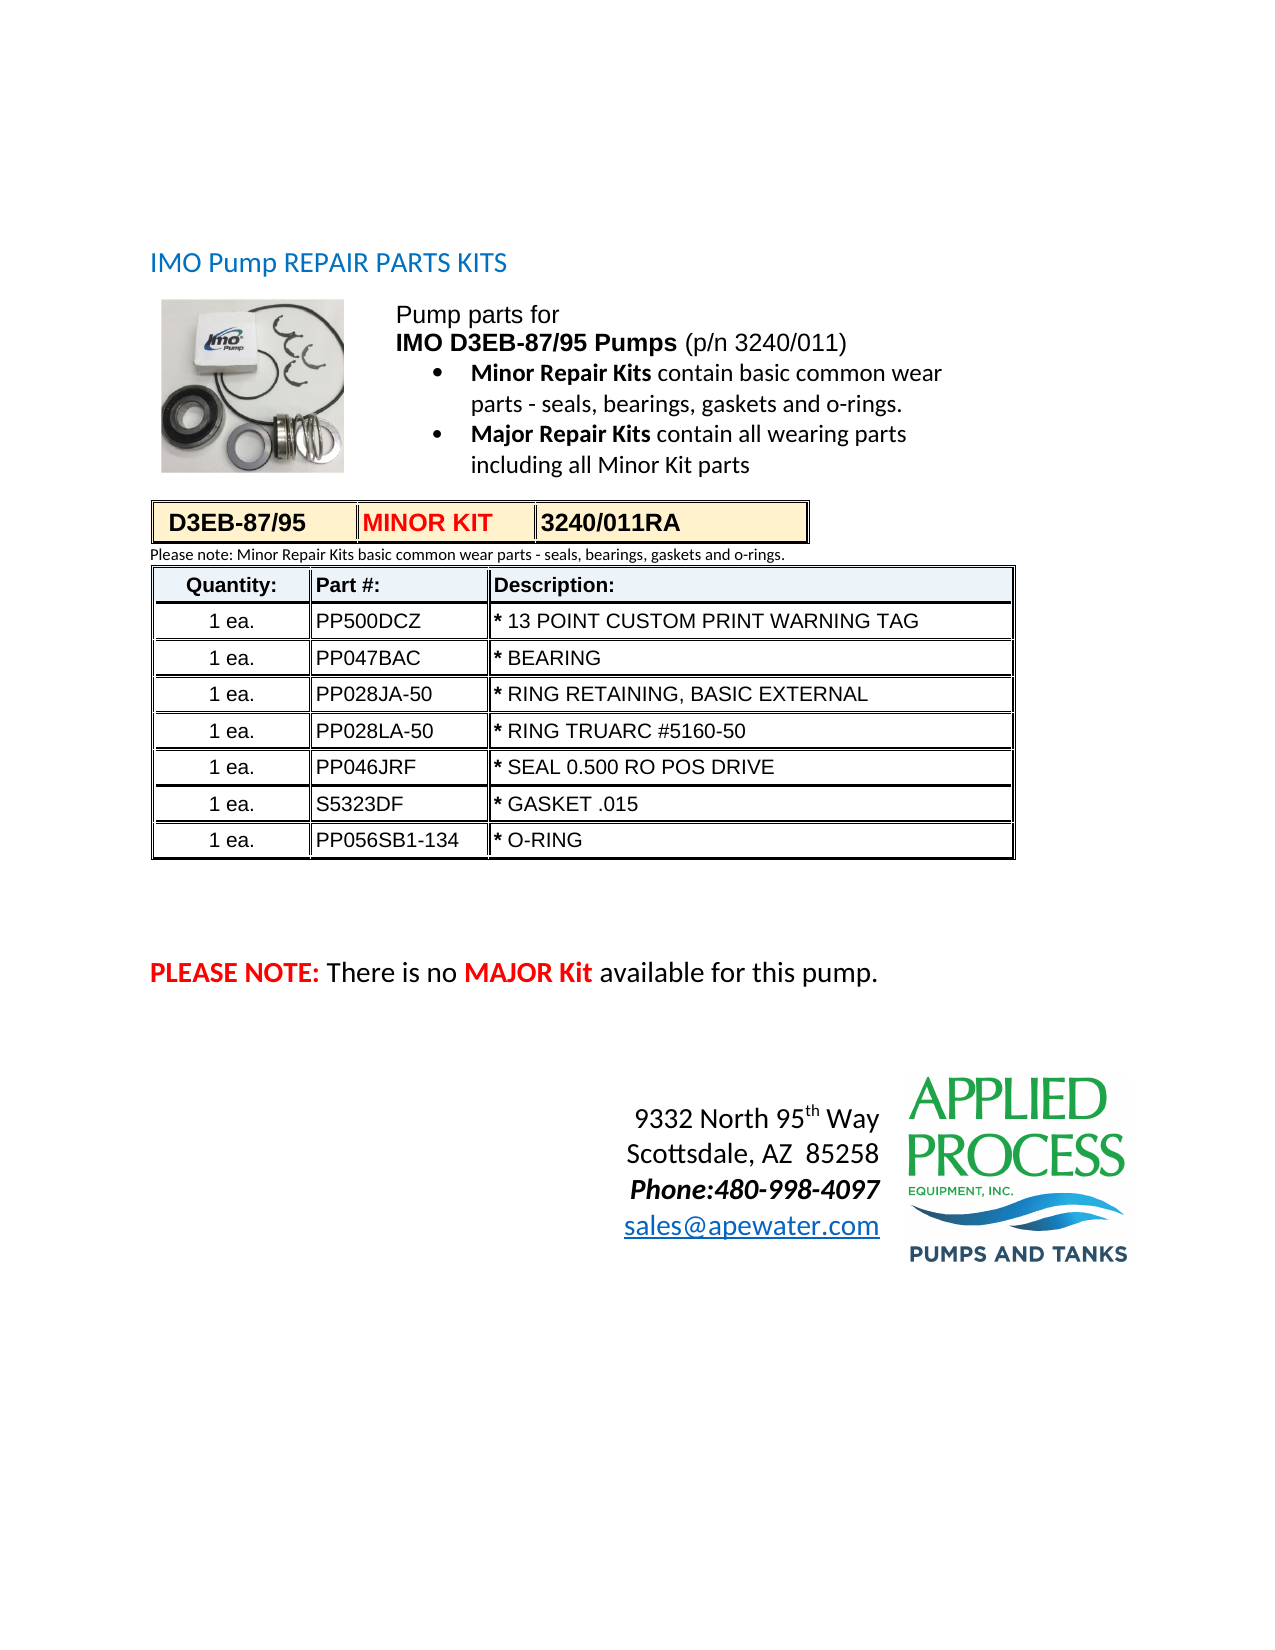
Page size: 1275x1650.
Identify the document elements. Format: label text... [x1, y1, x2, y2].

table_header Part #: [311, 566, 489, 601]
table_cell * BEARING [489, 638, 1014, 674]
table_cell 1 ea. [154, 784, 309, 820]
table_cell PP028LA-50 [312, 714, 487, 747]
table_cell 1 ea. [154, 747, 309, 784]
table_cell * 13 POINT CUSTOM PRINT WARNING TAG [491, 601, 1012, 638]
table_cell PP046JRF [312, 751, 487, 784]
table_cell PP028JA-50 [312, 678, 487, 711]
table_header [150, 300, 384, 479]
table_cell PP047BAC [312, 641, 487, 674]
table_header 3240/011RA [536, 503, 806, 541]
table_cell PP056SB1-134 [311, 820, 489, 857]
table_header MINOR KIT [358, 503, 536, 541]
table_cell * GASKET .015 [491, 784, 1012, 820]
table_cell PP500DCZ [312, 604, 487, 638]
table_cell * RING RETAINING, BASIC EXTERNAL [491, 674, 1013, 711]
table_cell 1 ea. [154, 601, 309, 638]
table_cell 1 ea. [152, 711, 311, 747]
picture [903, 1074, 1131, 1265]
table_header Quantity: [154, 568, 311, 601]
text IMO Pump REPAIR PARTS KITS [150, 244, 1125, 279]
table_header 9332 North 95th Way Scottsdale, AZ 85258 Phone:480-998-4097 sales@apewater.com [150, 1064, 891, 1265]
table_header Pump parts for IMO D3EB-87/95 Pumps (p/n 3240/011) Minor Repair Kits contain basic common wear parts - seals, bearings, gaskets and o-rings. Major Repair Kits contain all wearing parts including all Minor Kit parts [384, 300, 1003, 479]
table_header Description: [489, 568, 1012, 601]
table_cell * O-RING [489, 820, 1013, 857]
text Please note: Minor Repair Kits basic common wear parts - seals, bearings, gaskets and o-rings. [150, 544, 1125, 564]
table_cell 1 ea. [152, 638, 311, 674]
table_cell * SEAL 0.500 RO POS DRIVE [491, 747, 1013, 784]
table_cell 1 ea. [154, 674, 309, 711]
table_cell 1 ea. [154, 820, 311, 857]
table_header D3EB-87/95 [154, 503, 358, 541]
picture [161, 299, 344, 473]
text PLEASE NOTE: There is no MAJOR Kit available for this pump. [150, 954, 1125, 989]
table_header [891, 1064, 1144, 1265]
table_cell S5323DF [312, 787, 487, 820]
table_cell * RING TRUARC #5160-50 [489, 711, 1014, 747]
